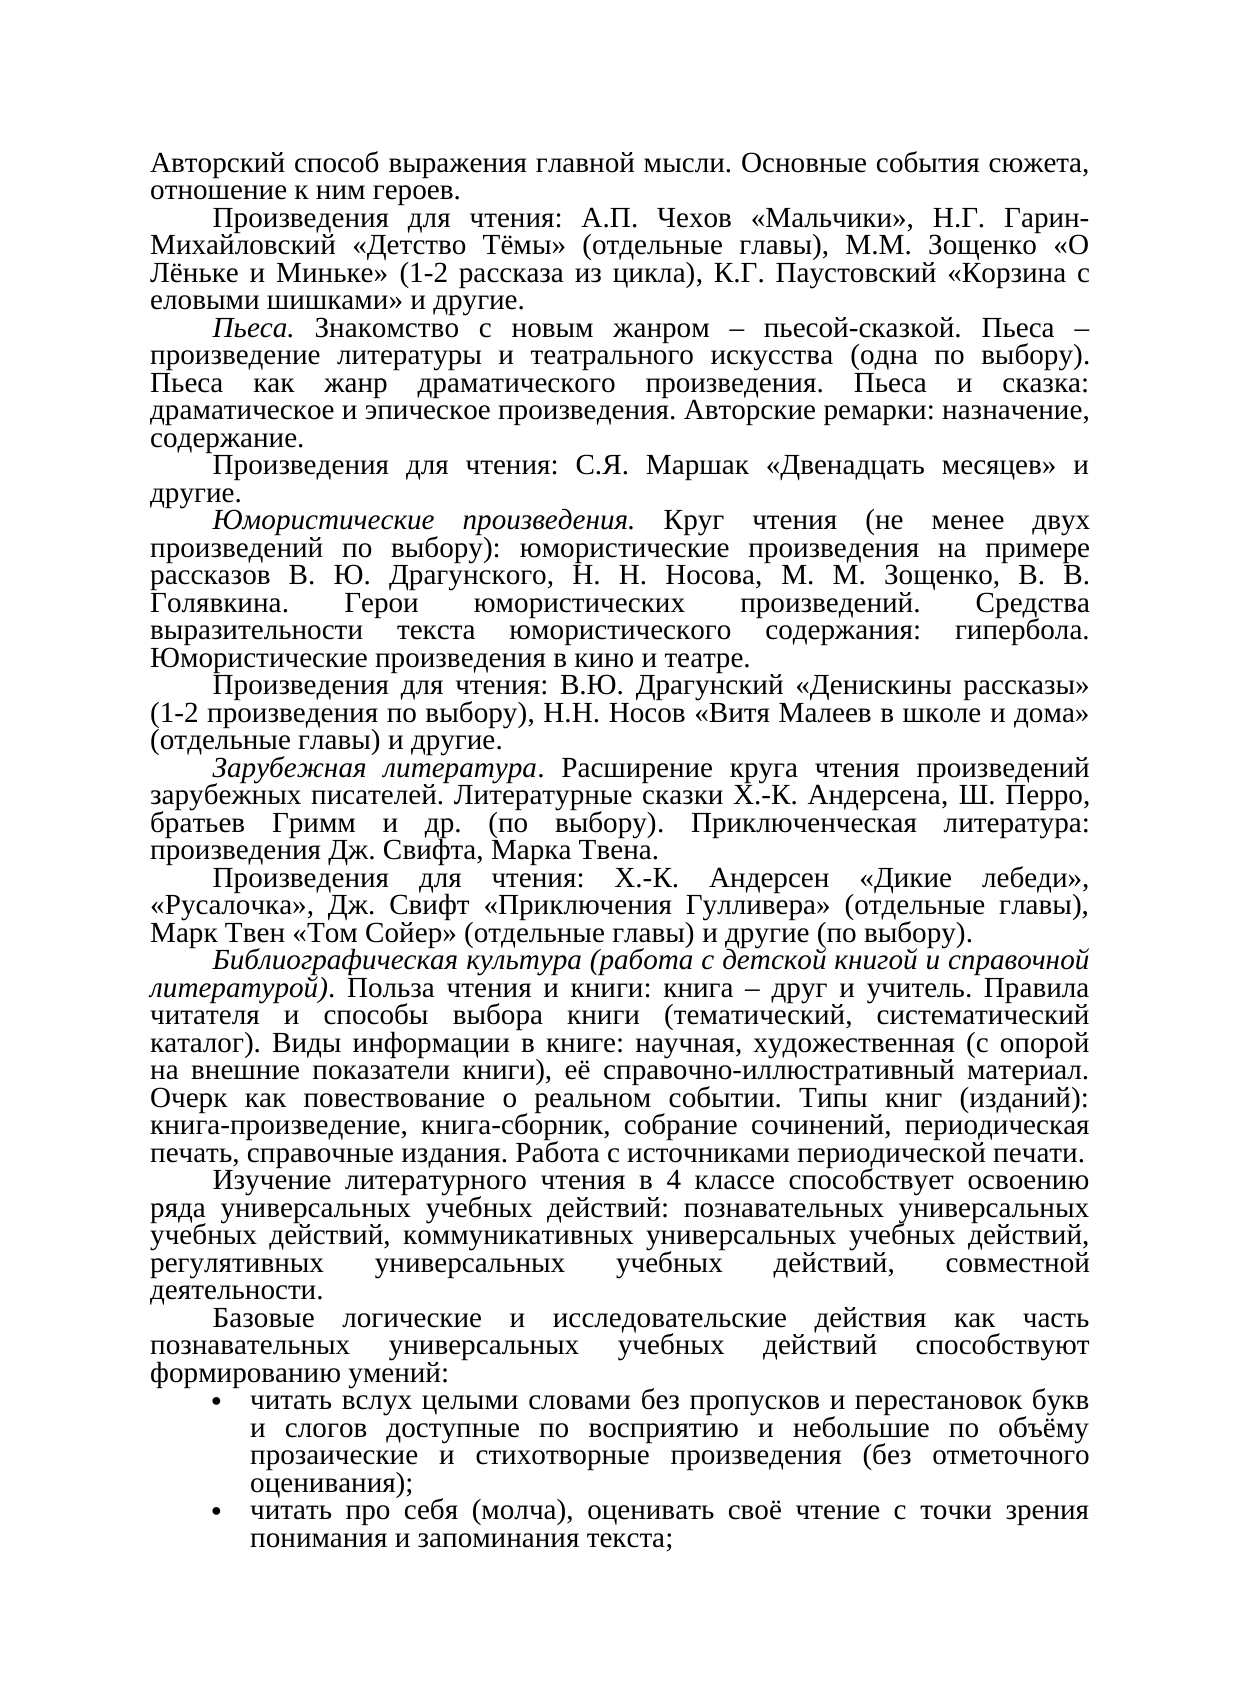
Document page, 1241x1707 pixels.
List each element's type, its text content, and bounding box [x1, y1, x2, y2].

text Библиографическая культура (работа с детской книгой и справочной литературой). Польза чтения и книги: книга – друг и учитель. Правила читателя и способы выбора книги (тематический, систематический каталог). Виды информации в книге: научная, художественная (с опорой на внешние показатели книги), её справочно-иллюстративный материал. Очерк как повествование о реальном событии. Типы книг (изданий): книга-произведение, книга-сборник, собрание сочинений, периодическая печать, справочные издания. Работа с источниками периодической печати. [150, 947, 1090, 1167]
text Произведения для чтения: А.П. Чехов «Мальчики», Н.Г. Гарин-Михайловский «Детство Тёмы» (отдельные главы), М.М. Зощенко «О Лёньке и Миньке» (1-2 рассказа из цикла), К.Г. Паустовский «Корзина с еловыми шишками» и другие. [150, 205, 1090, 315]
text Юмористические произведения. Круг чтения (не менее двух произведений по выбору): юмористические произведения на примере рассказов В. Ю. Драгунского, Н. Н. Носова, М. М. Зощенко, В. В. Голявкина. Герои юмористических произведений. Средства выразительности текста юмористического содержания: гипербола. Юмористические произведения в кино и театре. [150, 507, 1090, 672]
text Произведения для чтения: Х.-К. Андерсен «Дикие лебеди», «Русалочка», Дж. Свифт «Приключения Гулливера» (отдельные главы), Марк Твен «Том Сойер» (отдельные главы) и другие (по выбору). [150, 865, 1090, 947]
text Произведения для чтения: В.Ю. Драгунский «Денискины рассказы» (1-2 произведения по выбору), Н.Н. Носов «Витя Малеев в школе и дома» (отдельные главы) и другие. [150, 672, 1090, 755]
text Зарубежная литература. Расширение круга чтения произведений зарубежных писателей. Литературные сказки Х.-К. Андерсена, Ш. Перро, братьев Гримм и др. (по выбору). Приключенческая литература: произведения Дж. Свифта, Марка Твена. [150, 755, 1090, 865]
list читать про себя (молча), оценивать своё чтение с точки зрения понимания и запоминания текста; [212, 1497, 1090, 1552]
text Изучение литературного чтения в 4 классе способствует освоению ряда универсальных учебных действий: познавательных универсальных учебных действий, коммуникативных универсальных учебных действий, регулятивных универсальных учебных действий, совместной деятельности. [150, 1167, 1090, 1305]
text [150, 150, 1090, 205]
text Пьеса. Знакомство с новым жанром – пьесой-сказкой. Пьеса – произведение литературы и театрального искусства (одна по выбору). Пьеса как жанр драматического произведения. Пьеса и сказка: драматическое и эпическое произведения. Авторские ремарки: назначение, содержание. [150, 315, 1090, 452]
text Произведения для чтения: С.Я. Маршак «Двенадцать месяцев» и другие. [150, 452, 1090, 507]
list читать вслух целыми словами без пропусков и перестановок букв и слогов доступные по восприятию и небольшие по объёму прозаические и стихотворные произведения (без отметочного оценивания); [212, 1387, 1090, 1497]
text Базовые логические и исследовательские действия как часть познавательных универсальных учебных действий способствуют формированию умений: [150, 1305, 1090, 1387]
